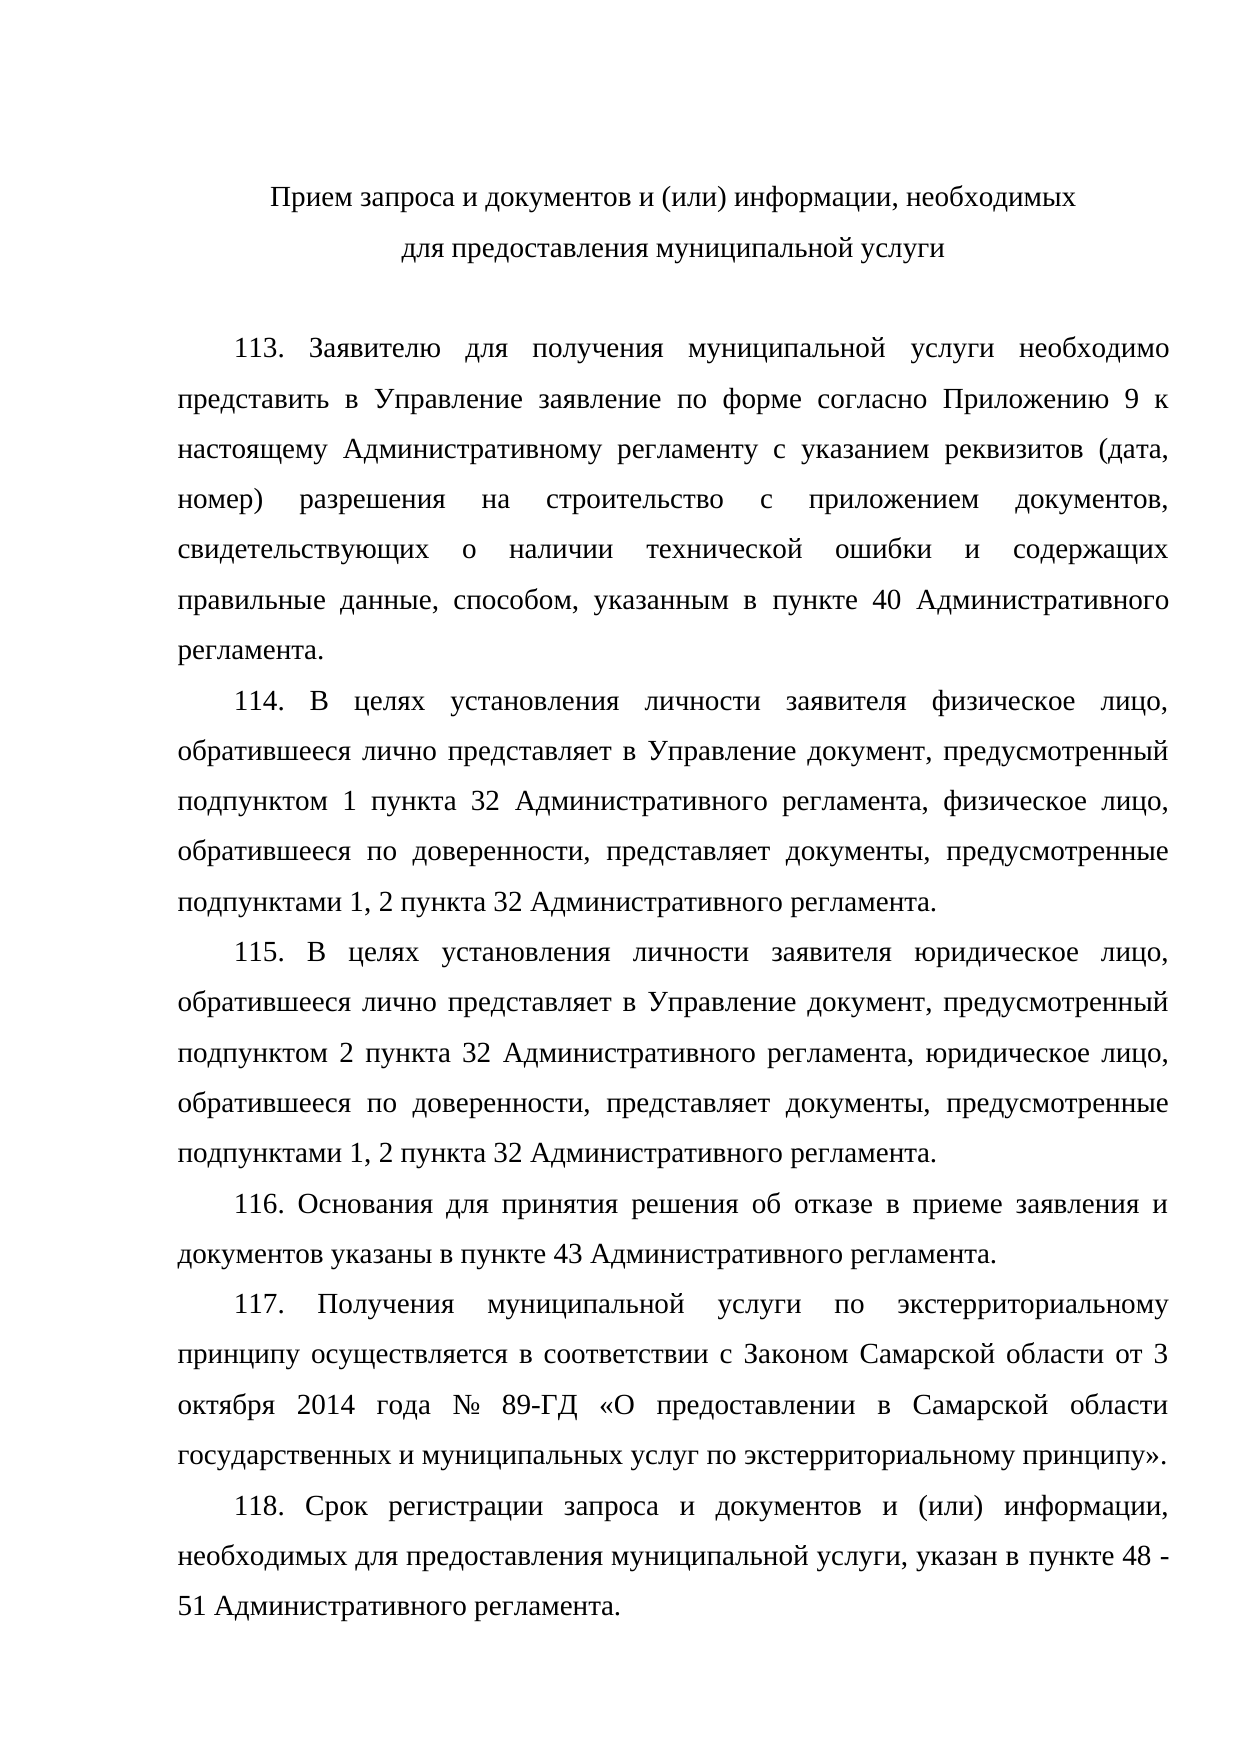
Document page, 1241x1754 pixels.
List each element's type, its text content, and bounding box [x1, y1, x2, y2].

title для предоставления муниципальной услуги [177, 230, 1169, 263]
title Прием запроса и документов и (или) информации, необходимых [177, 179, 1169, 213]
text 117. Получения муниципальной услуги по экстерриториальному принципу осуществляется в соответствии с Законом Самарской области от 3 октября 2014 года № 89-ГД «О предоставлении в Самарской области государственных и муниципальных услуг по экстерриториальному принципу». [177, 1286, 1169, 1471]
text 114. В целях установления личности заявителя физическое лицо, обратившееся лично представляет в Управление документ, предусмотренный подпунктом 1 пункта 32 Административного регламента, физическое лицо, обратившееся по доверенности, представляет документы, предусмотренные подпунктами 1, 2 пункта 32 Административного регламента. [177, 683, 1169, 917]
text 113. Заявителю для получения муниципальной услуги необходимо представить в Управление заявление по форме согласно Приложению 9 к настоящему Административному регламенту с указанием реквизитов (дата, номер) разрешения на строительство с приложением документов, свидетельствующих о наличии технической ошибки и содержащих правильные данные, способом, указанным в пункте 40 Административного регламента. [177, 330, 1169, 666]
text 118. Срок регистрации запроса и документов и (или) информации, необходимых для предоставления муниципальной услуги, указан в пункте 48 - 51 Административного регламента. [177, 1488, 1169, 1622]
text 116. Основания для принятия решения об отказе в приеме заявления и документов указаны в пункте 43 Административного регламента. [177, 1186, 1169, 1269]
text 115. В целях установления личности заявителя юридическое лицо, обратившееся лично представляет в Управление документ, предусмотренный подпунктом 2 пункта 32 Административного регламента, юридическое лицо, обратившееся по доверенности, представляет документы, предусмотренные подпунктами 1, 2 пункта 32 Административного регламента. [177, 934, 1169, 1169]
